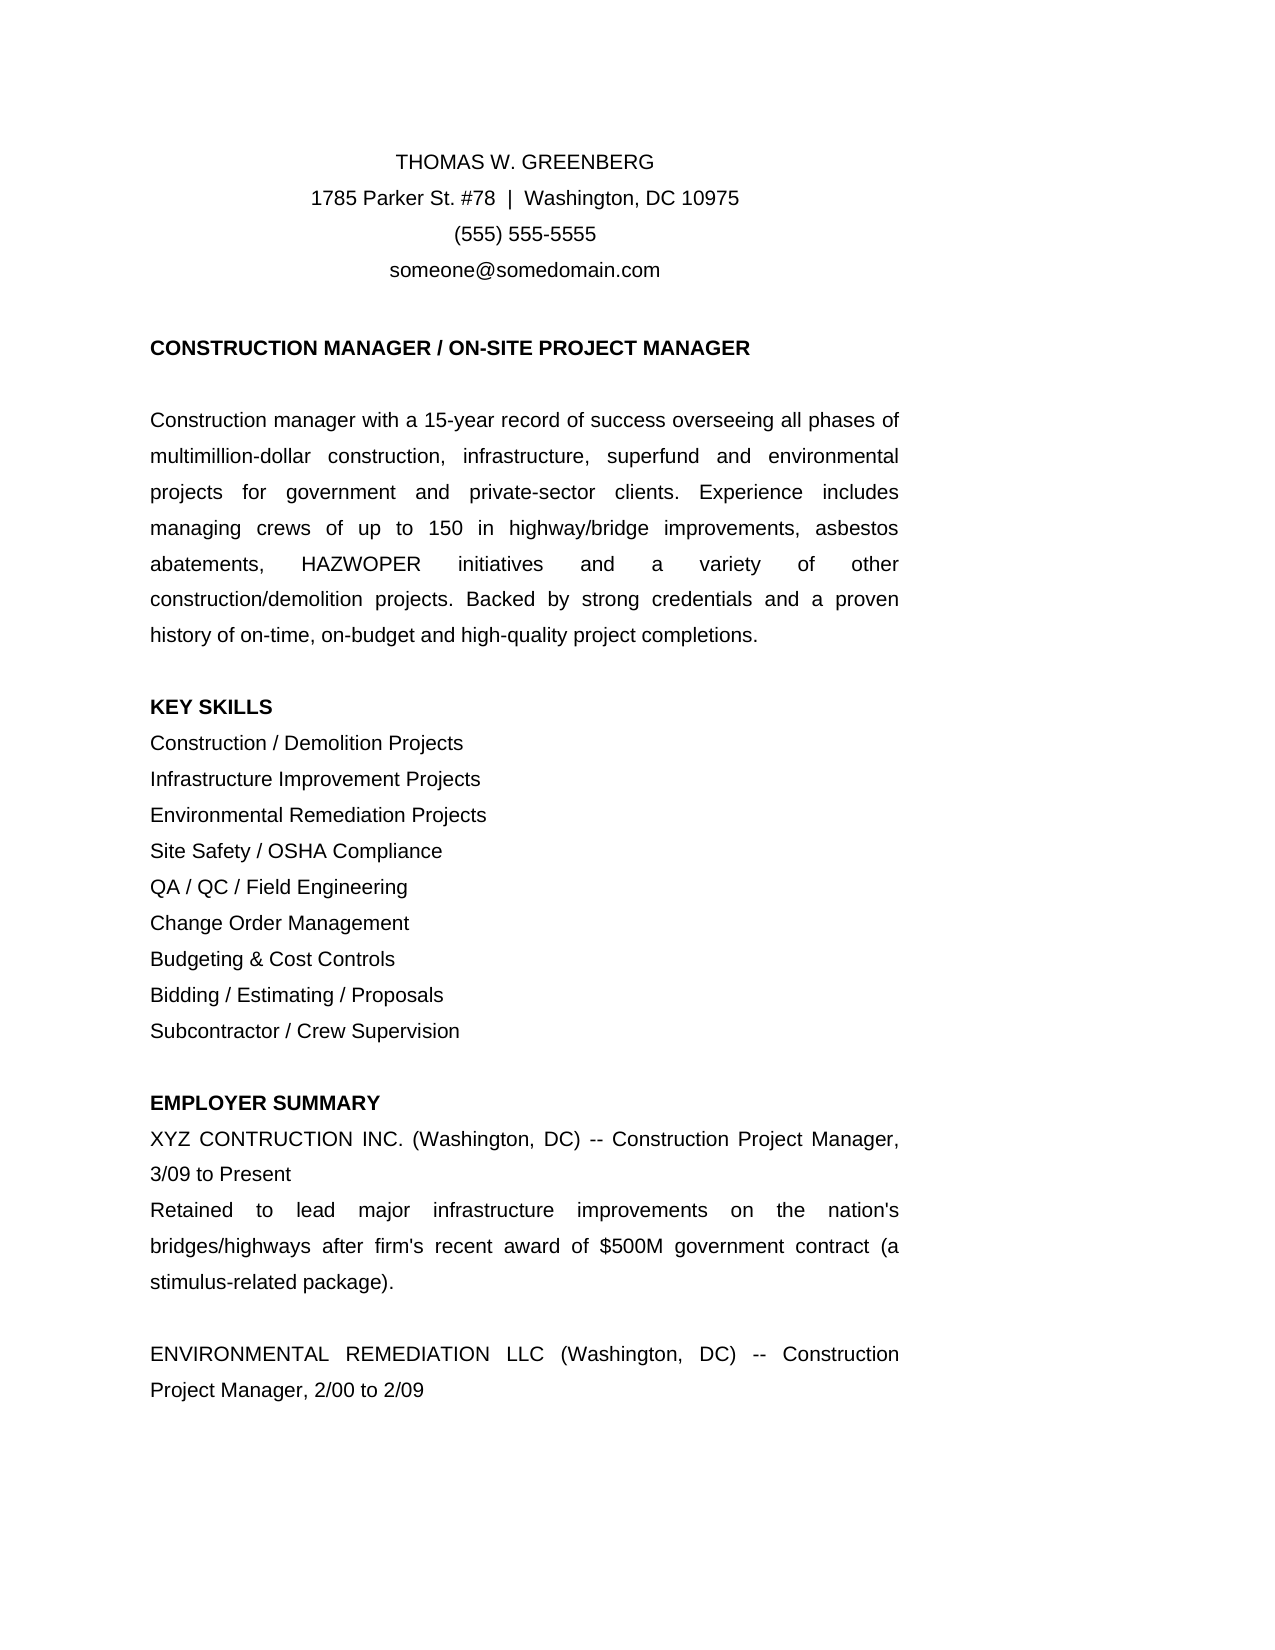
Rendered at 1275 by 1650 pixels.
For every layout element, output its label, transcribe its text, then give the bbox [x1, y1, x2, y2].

text (555) 555-5555 [150, 222, 900, 246]
text Subcontractor / Crew Supervision [150, 1018, 900, 1042]
text ENVIRONMENTAL REMEDIATION LLC (Washington, DC) -- Construction Project Manager, 2/00 to 2/09 [150, 1342, 900, 1402]
text CONSTRUCTION MANAGER / ON-SITE PROJECT MANAGER [150, 336, 900, 360]
text Environmental Remediation Projects [150, 803, 900, 827]
text QA / QC / Field Engineering [150, 875, 900, 899]
text EMPLOYER SUMMARY [150, 1090, 900, 1114]
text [150, 1198, 900, 1294]
text THOMAS W. GREENBERG [150, 150, 900, 174]
text Bidding / Estimating / Proposals [150, 983, 900, 1007]
text Infrastructure Improvement Projects [150, 767, 900, 791]
text Change Order Management [150, 911, 900, 935]
text XYZ CONTRUCTION INC. (Washington, DC) -- Construction Project Manager, 3/09 to Present [150, 1126, 900, 1186]
text Construction manager with a 15-year record of success overseeing all phases of multimillion-dollar construction, infrastructure, superfund and environmental projects for government and private-sector clients. Experience includes managing crews of up to 150 in highway/bridge improvements, asbestos abatements, HAZWOPER initiatives and a variety of other construction/demolition projects. Backed by strong credentials and a proven history of on-time, on-budget and high-quality project completions. [150, 408, 900, 647]
text someone@somedomain.com [150, 258, 900, 282]
text Budgeting & Cost Controls [150, 947, 900, 971]
text KEY SKILLS [150, 695, 900, 719]
text 1785 Parker St. #78 | Washington, DC 10975 [150, 186, 900, 210]
text Site Safety / OSHA Compliance [150, 839, 900, 863]
text Construction / Demolition Projects [150, 731, 900, 755]
